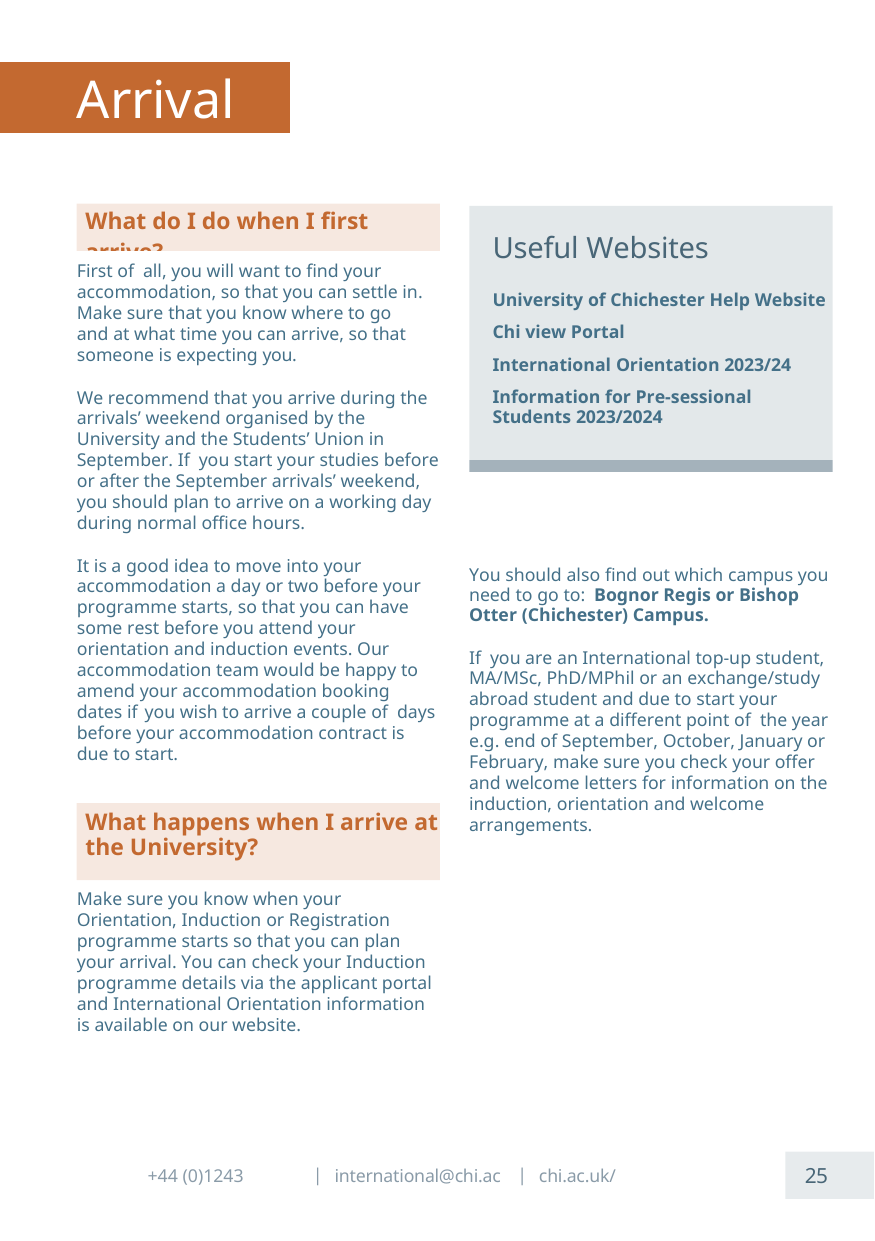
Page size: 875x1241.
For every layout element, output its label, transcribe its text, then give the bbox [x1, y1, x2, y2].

text We recommend that you arrive during the arrivals’ weekend organised by the University and the Students’ Union in September. If you start your studies before or after the September arrivals’ weekend, you should plan to arrive on a working day during normal office hours. [77, 388, 442, 535]
text If you are an International top-up student, MA/MSc, PhD/MPhil or an exchange/study abroad student and due to start your programme at a different point of the year e.g. end of September, October, January or February, make sure you check your offer and welcome letters for information on the induction, orientation and welcome arrangements. [469, 647, 828, 837]
text Make sure you know when your Orientation, Induction or Registration programme starts so that you can plan your arrival. You can check your Induction programme details via the applicant portal and International Orientation information is available on our website. [77, 889, 436, 1036]
text It is a good idea to move into your accommodation a day or two before your programme starts, so that you can have some rest before you attend your orientation and induction events. Our accommodation team would be happy to amend your accommodation booking dates if you wish to arrive a couple of days before your accommodation contract is due to start. [77, 555, 437, 766]
text First of all, you will want to find your accommodation, so that you can settle in. Make sure that you know where to go and at what time you can arrive, so that someone is expecting you. [77, 251, 426, 367]
text You should also find out which campus you need to go to: Bognor Regis or Bishop Otter (Chichester) Campus. [469, 565, 843, 627]
subtitle Arrival [0, 60, 874, 132]
